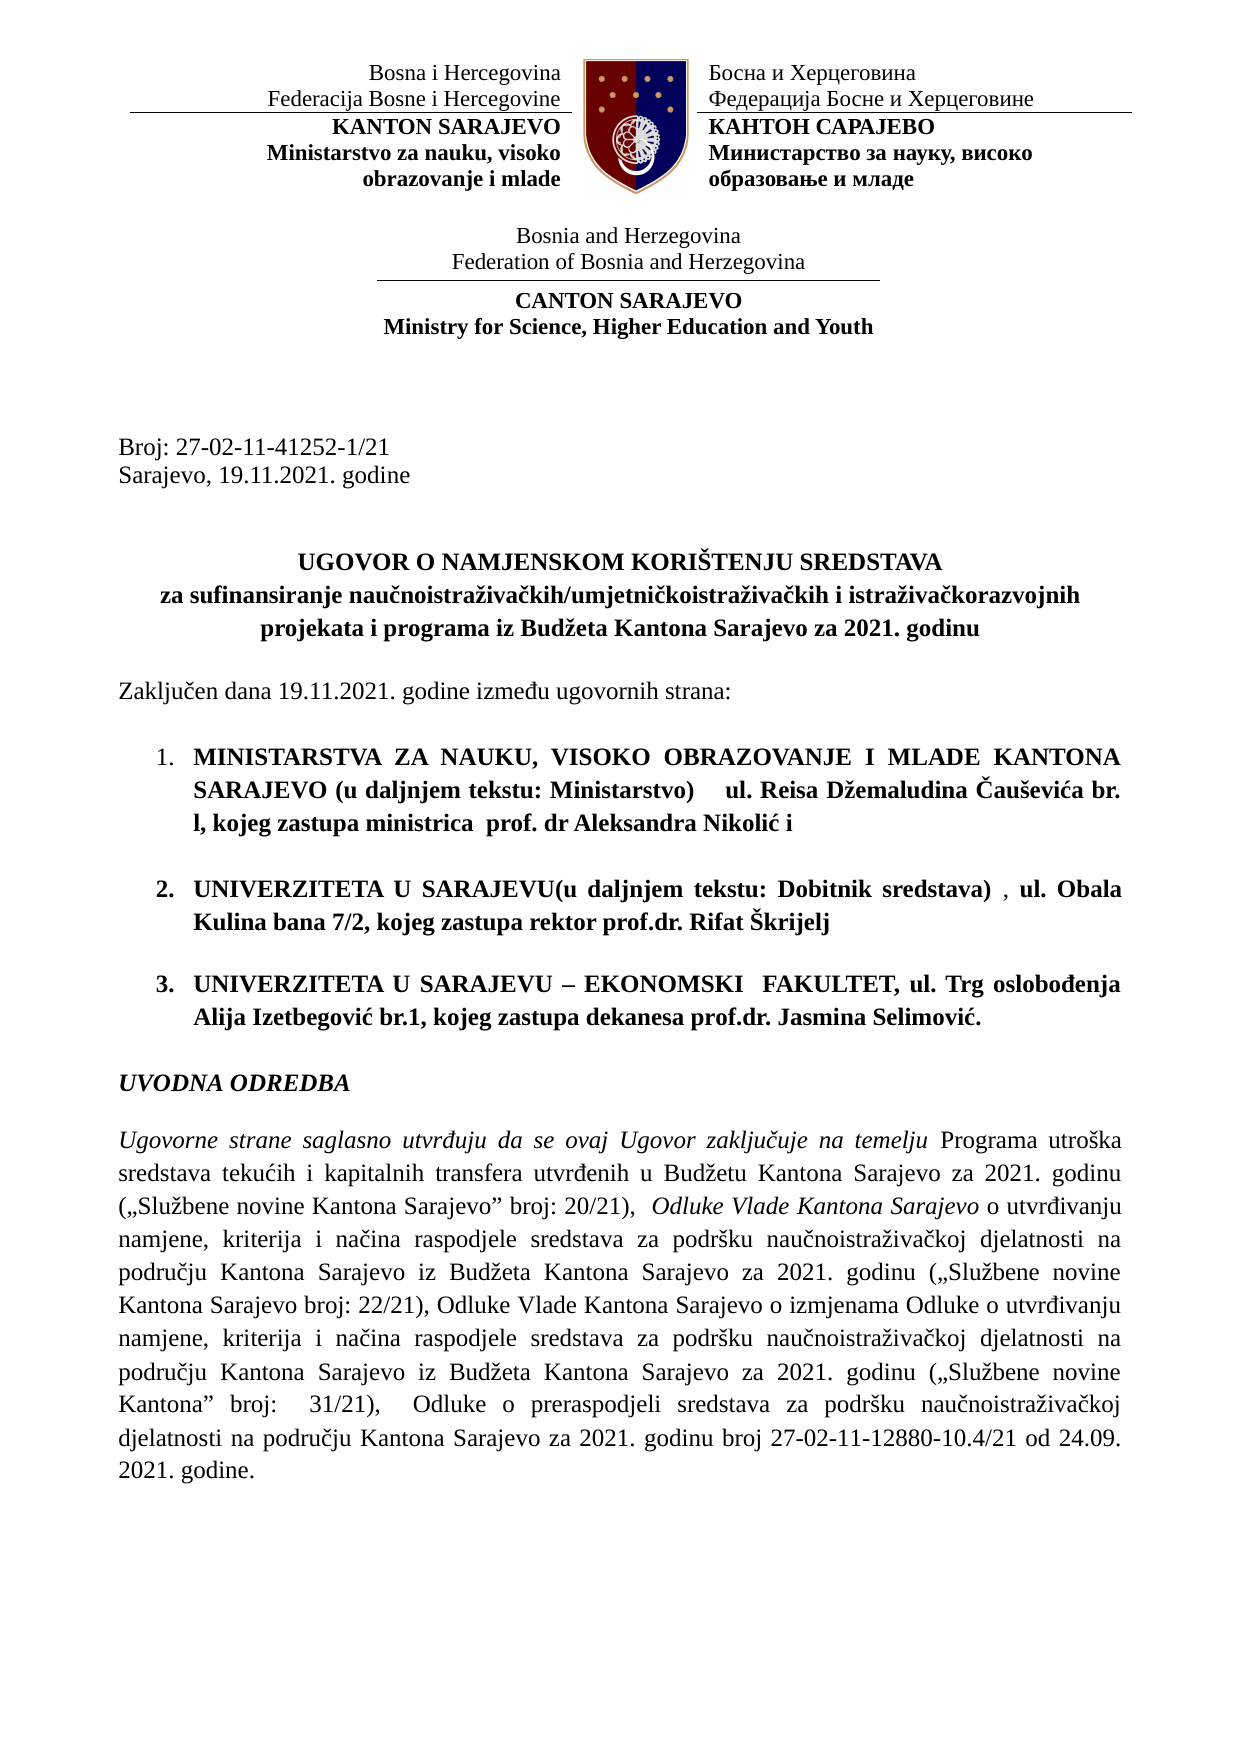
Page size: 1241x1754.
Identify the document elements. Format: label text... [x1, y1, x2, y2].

text Ugovorne strane saglasno utvrđuju da se ovaj Ugovor zaključuje na temelju Programa utroška sredstava tekućih i kapitalnih transfera utvrđenih u Budžetu Kantona Sarajevo za 2021. godinu („Službene novine Kantona Sarajevo” broj: 20/21), Odluke Vlade Kantona Sarajevo o utvrđivanju namjene, kriterija i načina raspodjele sredstava za podršku naučnoistraživačkoj djelatnosti na području Kantona Sarajevo iz Budžeta Kantona Sarajevo za 2021. godinu („Službene novine Kantona Sarajevo broj: 22/21), Odluke Vlade Kantona Sarajevo o izmjenama Odluke o utvrđivanju namjene, kriterija i načina raspodjele sredstava za podršku naučnoistraživačkoj djelatnosti na području Kantona Sarajevo iz Budžeta Kantona Sarajevo za 2021. godinu („Službene novine Kantona” broj: 31/21), Odluke o preraspodjeli sredstava za podršku naučnoistraživačkoj djelatnosti na području Kantona Sarajevo za 2021. godinu broj 27-02-11-12880-10.4/21 od 24.09. 2021. godine. [118, 1125, 1122, 1484]
text UVODNA ODREDBA [118, 1068, 1122, 1097]
picture [583, 59, 689, 194]
text Zaključen dana 19.11.2021. godine između ugovornih strana: [118, 676, 1122, 705]
list UNIVERZITETA U SARAJEVU(u daljnjem tekstu: Dobitnik sredstava) , ul. Obala Kulina bana 7/2, kojeg zastupa rektor prof.dr. Rifat Škrijelj [156, 874, 1122, 936]
list MINISTARSTVA ZA NAUKU, VISOKO OBRAZOVANJE I MLADE KANTONA SARAJEVO (u daljnjem tekstu: Ministarstvo) ul. Reisa Džemaludina Čauševića br. l, kojeg zastupa ministrica prof. dr Aleksandra Nikolić i [156, 742, 1122, 837]
text UGOVOR O NAMJENSKOM KORIŠTENJU SREDSTAVA [118, 547, 1122, 575]
text za sufinansiranje naučnoistraživačkih/umjetničkoistraživačkih i istraživačkorazvojnih projekata i programa iz Budžeta Kantona Sarajevo za 2021. godinu [118, 580, 1122, 641]
text Sarajevo, 19.11.2021. godine [118, 460, 1122, 489]
text Broj: 27-02-11-41252-1/21 [118, 432, 1122, 460]
list UNIVERZITETA U SARAJEVU – EKONOMSKI FAKULTET, ul. Trg oslobođenja Alija Izetbegović br.1, kojeg zastupa dekanesa prof.dr. Jasmina Selimović. [156, 969, 1122, 1031]
